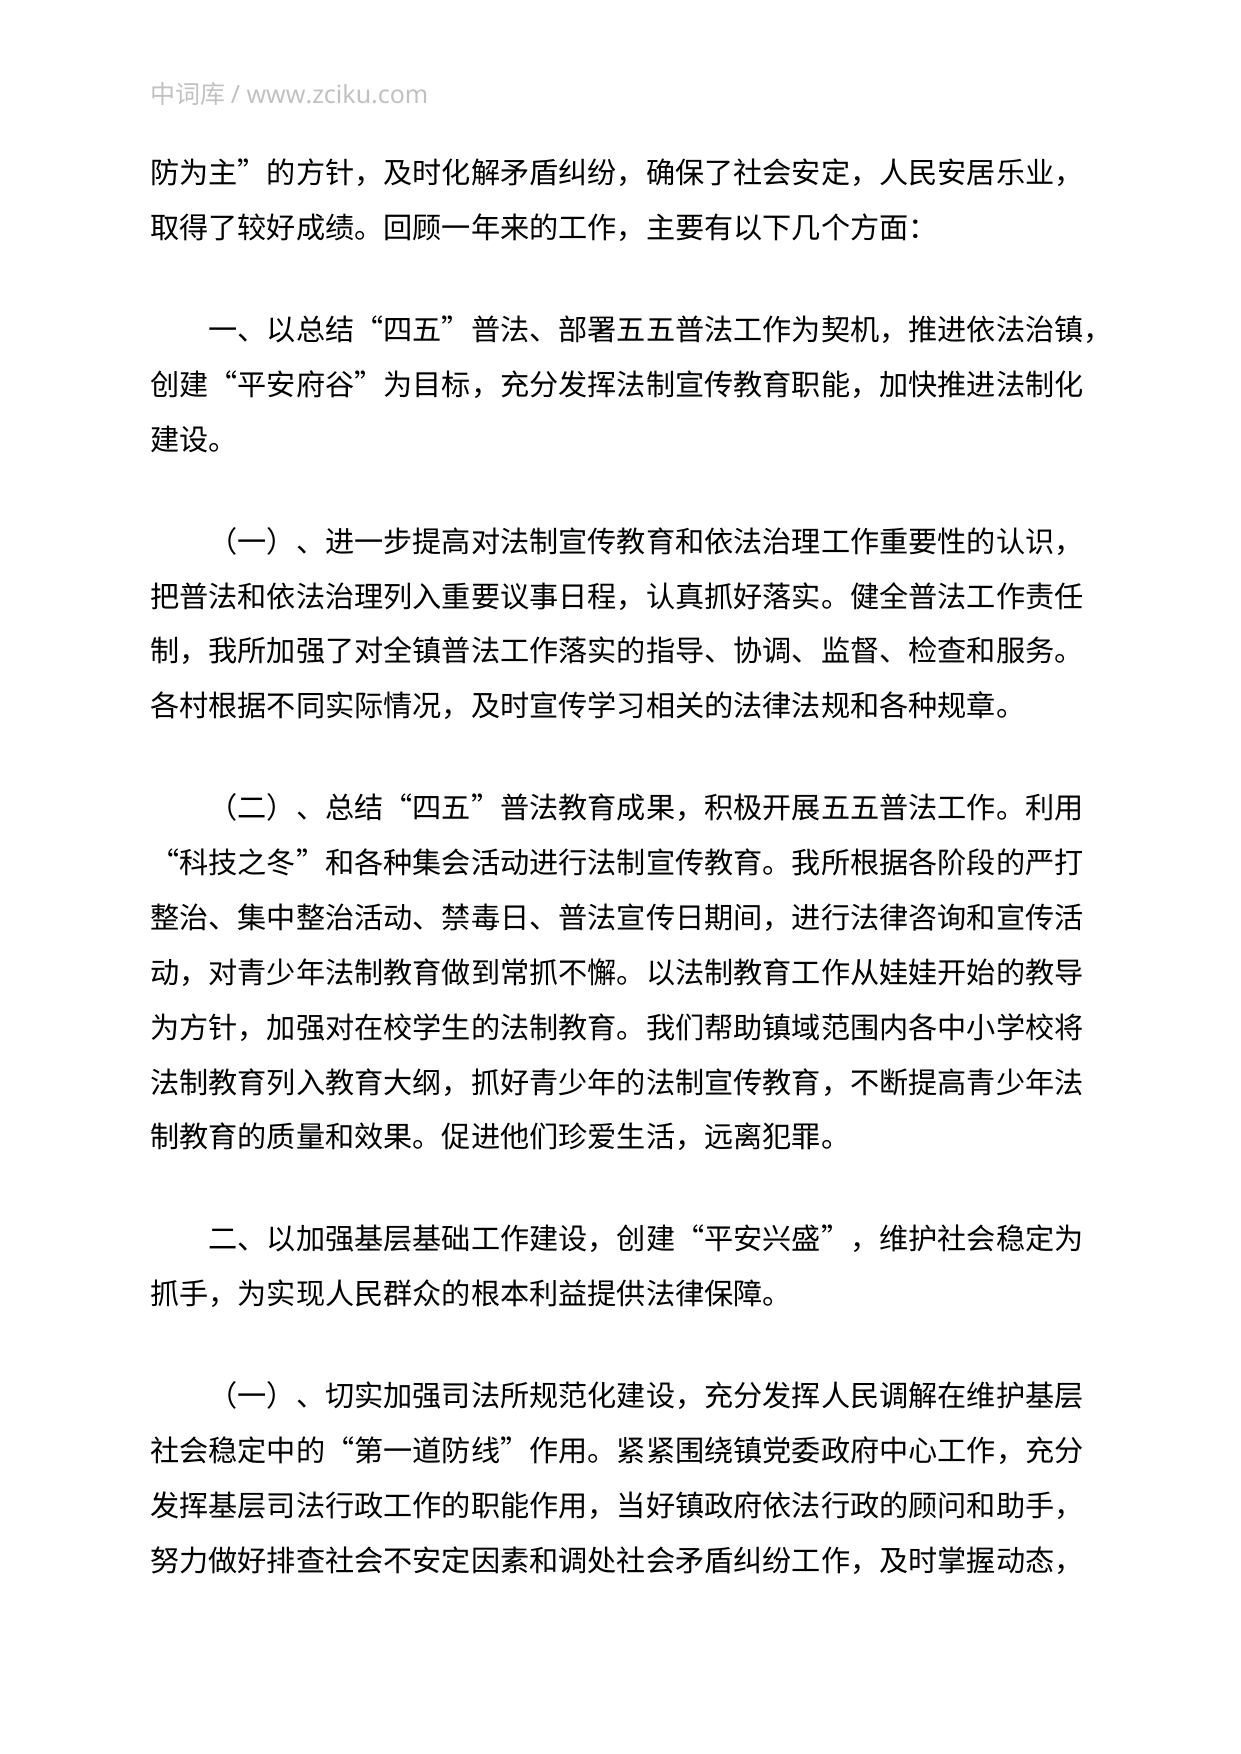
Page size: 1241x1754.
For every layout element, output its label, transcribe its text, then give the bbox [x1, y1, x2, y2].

text （二）、总结“四五”普法教育成果，积极开展五五普法工作。利用“科技之冬”和各种集会活动进行法制宣传教育。我所根据各阶段的严打整治、集中整治活动、禁毒日、普法宣传日期间，进行法律咨询和宣传活动，对青少年法制教育做到常抓不懈。以法制教育工作从娃娃开始的教导为方针，加强对在校学生的法制教育。我们帮助镇域范围内各中小学校将法制教育列入教育大纲，抓好青少年的法制宣传教育，不断提高青少年法制教育的质量和效果。促进他们珍爱生活，远离犯罪。 [150, 785, 1090, 1156]
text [150, 150, 1090, 247]
text 二、以加强基层基础工作建设，创建“平安兴盛”，维护社会稳定为抓手，为实现人民群众的根本利益提供法律保障。 [150, 1216, 1090, 1313]
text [150, 1372, 1090, 1579]
text （一）、进一步提高对法制宣传教育和依法治理工作重要性的认识，把普法和依法治理列入重要议事日程，认真抓好落实。健全普法工作责任制，我所加强了对全镇普法工作落实的指导、协调、监督、检查和服务。各村根据不同实际情况，及时宣传学习相关的法律法规和各种规章。 [150, 518, 1090, 725]
text 一、以总结“四五”普法、部署五五普法工作为契机，推进依法治镇，创建“平安府谷”为目标，充分发挥法制宣传教育职能，加快推进法制化建设。 [150, 307, 1090, 459]
